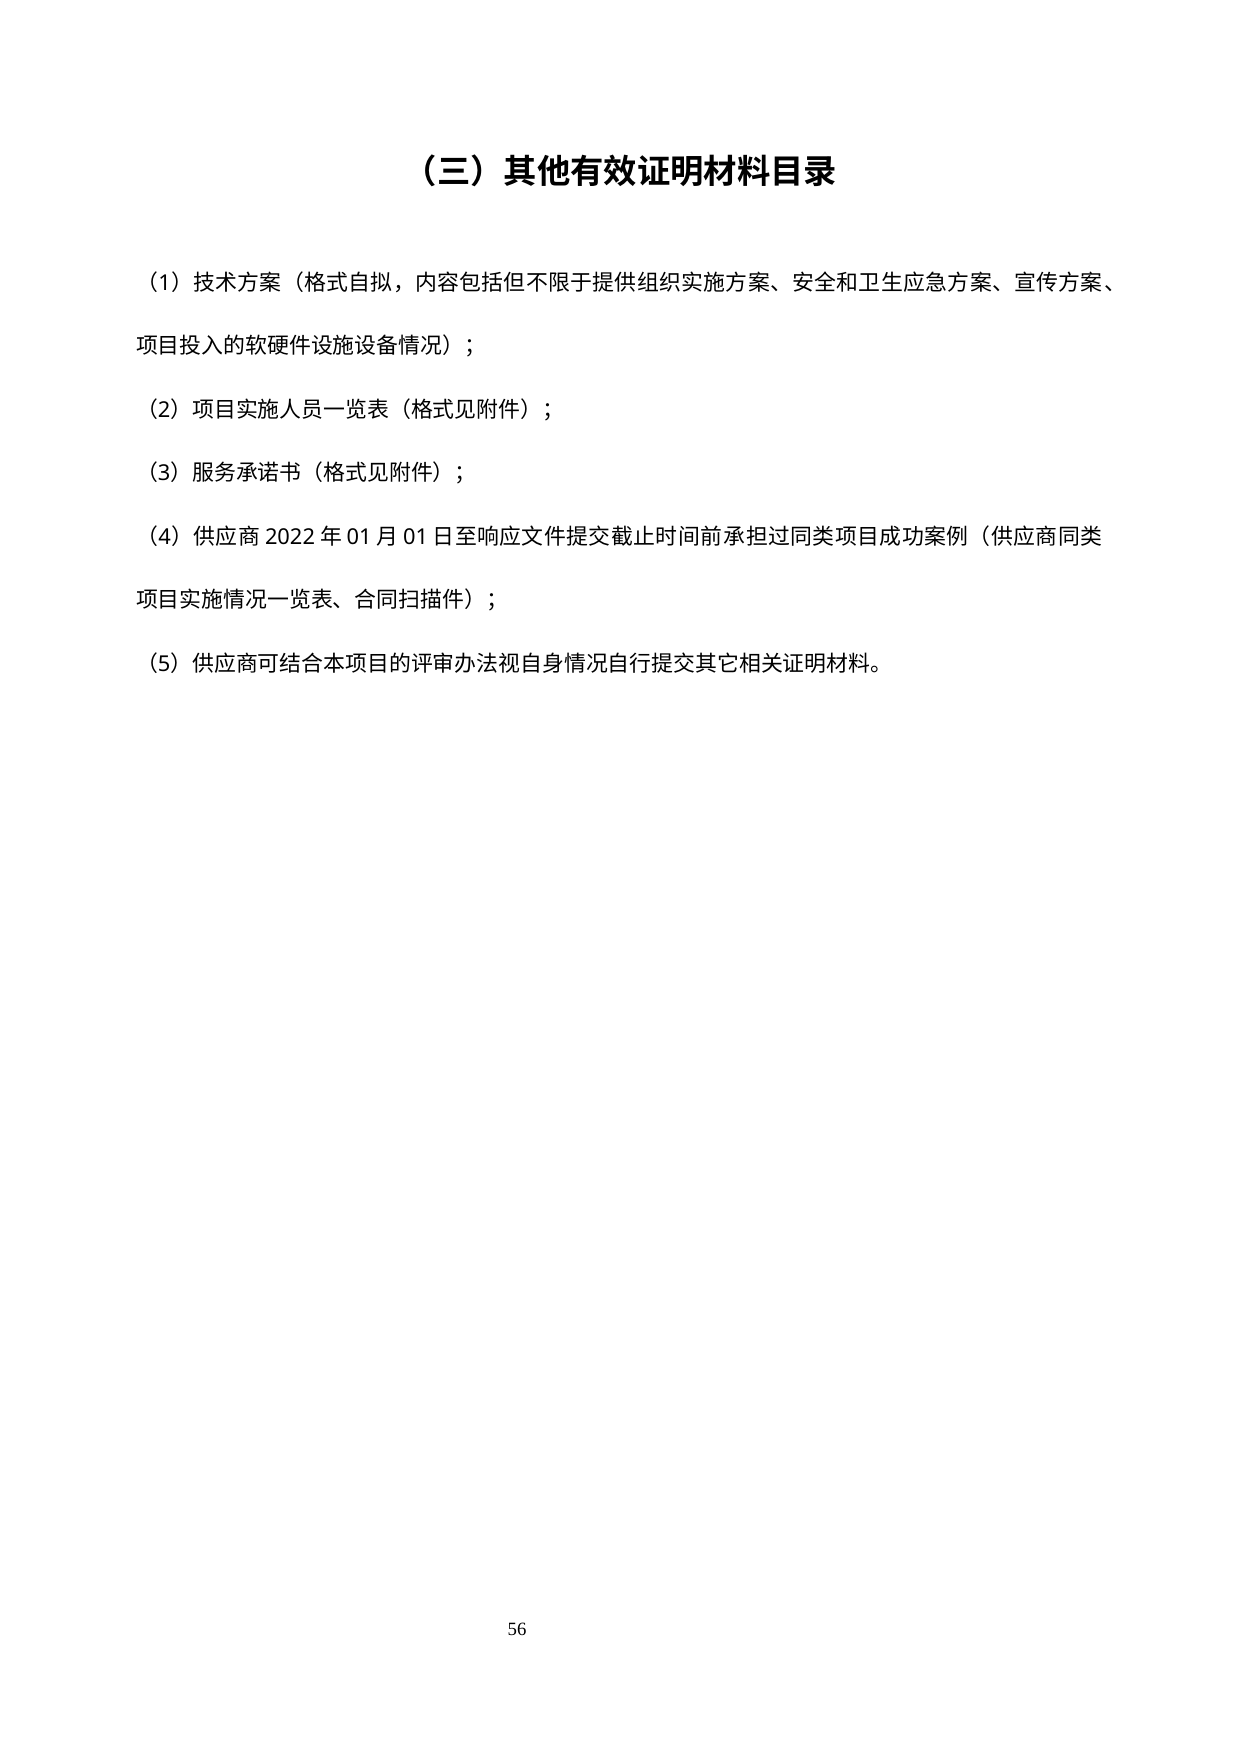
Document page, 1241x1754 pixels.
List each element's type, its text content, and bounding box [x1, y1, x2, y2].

text （2）项目实施人员一览表（格式见附件）； [136, 392, 1104, 423]
text （4）供应商2022年01月01日至响应文件提交截止时间前承担过同类项目成功案例（供应商同类项目实施情况一览表、合同扫描件）； [136, 519, 1104, 614]
list 其他有效证明材料目录 [136, 150, 1104, 192]
text （5）供应商可结合本项目的评审办法视自身情况自行提交其它相关证明材料。 [136, 646, 1104, 677]
text （1）技术方案（格式自拟，内容包括但不限于提供组织实施方案、安全和卫生应急方案、宣传方案、项目投入的软硬件设施设备情况）； [136, 265, 1104, 360]
text （3）服务承诺书（格式见附件）； [136, 455, 1104, 487]
